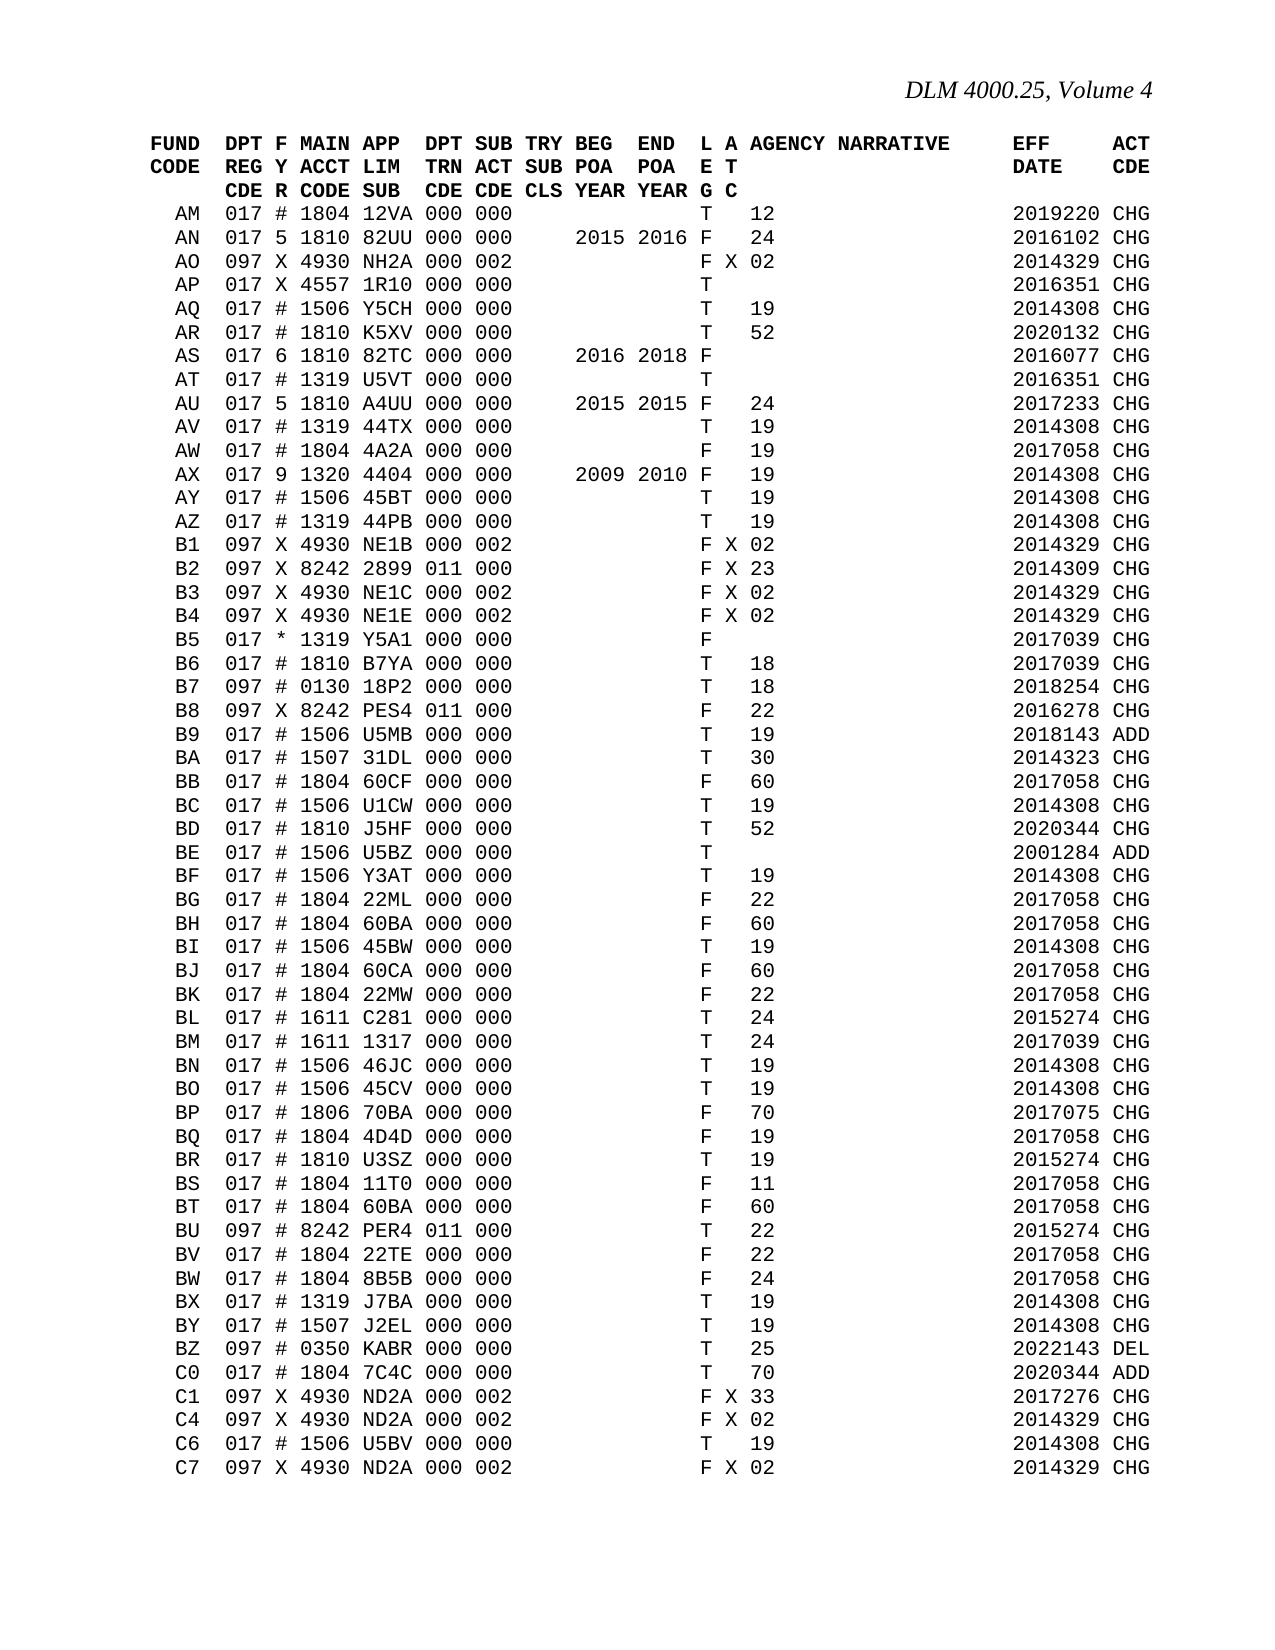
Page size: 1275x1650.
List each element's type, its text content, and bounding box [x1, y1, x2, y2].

text BO 017 # 1506 45CV 000 000 T 19 2014308 CHG [150, 1078, 1155, 1102]
text BS 017 # 1804 11T0 000 000 F 11 2017058 CHG [150, 1173, 1155, 1197]
text BZ 097 # 0350 KABR 000 000 T 25 2022143 DEL [150, 1338, 1155, 1362]
text AY 017 # 1506 45BT 000 000 T 19 2014308 CHG [150, 487, 1155, 511]
text B2 097 X 8242 2899 011 000 F X 23 2014309 CHG [150, 558, 1155, 582]
text AW 017 # 1804 4A2A 000 000 F 19 2017058 CHG [150, 440, 1155, 463]
text BX 017 # 1319 J7BA 000 000 T 19 2014308 CHG [150, 1291, 1155, 1315]
text B6 017 # 1810 B7YA 000 000 T 18 2017039 CHG [150, 653, 1155, 676]
text AX 017 9 1320 4404 000 000 2009 2010 F 19 2014308 CHG [150, 463, 1155, 487]
text B7 097 # 0130 18P2 000 000 T 18 2018254 CHG [150, 676, 1155, 700]
text BK 017 # 1804 22MW 000 000 F 22 2017058 CHG [150, 984, 1155, 1007]
text AV 017 # 1319 44TX 000 000 T 19 2014308 CHG [150, 416, 1155, 440]
text BQ 017 # 1804 4D4D 000 000 F 19 2017058 CHG [150, 1126, 1155, 1149]
text AZ 017 # 1319 44PB 000 000 T 19 2014308 CHG [150, 511, 1155, 534]
text C7 097 X 4930 ND2A 000 002 F X 02 2014329 CHG [150, 1457, 1155, 1480]
text C1 097 X 4930 ND2A 000 002 F X 33 2017276 CHG [150, 1386, 1155, 1409]
text BA 017 # 1507 31DL 000 000 T 30 2014323 CHG [150, 747, 1155, 771]
text AN 017 5 1810 82UU 000 000 2015 2016 F 24 2016102 CHG [150, 227, 1155, 251]
text BC 017 # 1506 U1CW 000 000 T 19 2014308 CHG [150, 794, 1155, 818]
text AU 017 5 1810 A4UU 000 000 2015 2015 F 24 2017233 CHG [150, 393, 1155, 416]
text C4 097 X 4930 ND2A 000 002 F X 02 2014329 CHG [150, 1409, 1155, 1433]
text BD 017 # 1810 J5HF 000 000 T 52 2020344 CHG [150, 818, 1155, 842]
text BI 017 # 1506 45BW 000 000 T 19 2014308 CHG [150, 936, 1155, 960]
text B3 097 X 4930 NE1C 000 002 F X 02 2014329 CHG [150, 582, 1155, 605]
text AQ 017 # 1506 Y5CH 000 000 T 19 2014308 CHG [150, 298, 1155, 322]
text B9 017 # 1506 U5MB 000 000 T 19 2018143 ADD [150, 724, 1155, 747]
text B5 017 * 1319 Y5A1 000 000 F 2017039 CHG [150, 629, 1155, 653]
text BH 017 # 1804 60BA 000 000 F 60 2017058 CHG [150, 913, 1155, 936]
text AP 017 X 4557 1R10 000 000 T 2016351 CHG [150, 274, 1155, 298]
text BM 017 # 1611 1317 000 000 T 24 2017039 CHG [150, 1031, 1155, 1055]
text AT 017 # 1319 U5VT 000 000 T 2016351 CHG [150, 369, 1155, 393]
text BP 017 # 1806 70BA 000 000 F 70 2017075 CHG [150, 1102, 1155, 1126]
text BL 017 # 1611 C281 000 000 T 24 2015274 CHG [150, 1007, 1155, 1031]
text BV 017 # 1804 22TE 000 000 F 22 2017058 CHG [150, 1244, 1155, 1267]
text AS 017 6 1810 82TC 000 000 2016 2018 F 2016077 CHG [150, 345, 1155, 369]
text BU 097 # 8242 PER4 011 000 T 22 2015274 CHG [150, 1220, 1155, 1244]
text C0 017 # 1804 7C4C 000 000 T 70 2020344 ADD [150, 1362, 1155, 1386]
text AR 017 # 1810 K5XV 000 000 T 52 2020132 CHG [150, 322, 1155, 345]
text BT 017 # 1804 60BA 000 000 F 60 2017058 CHG [150, 1197, 1155, 1220]
text B8 097 X 8242 PES4 011 000 F 22 2016278 CHG [150, 700, 1155, 724]
text BG 017 # 1804 22ML 000 000 F 22 2017058 CHG [150, 889, 1155, 913]
text BB 017 # 1804 60CF 000 000 F 60 2017058 CHG [150, 771, 1155, 794]
text BN 017 # 1506 46JC 000 000 T 19 2014308 CHG [150, 1055, 1155, 1078]
text C6 017 # 1506 U5BV 000 000 T 19 2014308 CHG [150, 1433, 1155, 1457]
text BJ 017 # 1804 60CA 000 000 F 60 2017058 CHG [150, 960, 1155, 984]
text BF 017 # 1506 Y3AT 000 000 T 19 2014308 CHG [150, 866, 1155, 889]
text AO 097 X 4930 NH2A 000 002 F X 02 2014329 CHG [150, 251, 1155, 274]
text BY 017 # 1507 J2EL 000 000 T 19 2014308 CHG [150, 1315, 1155, 1338]
text BR 017 # 1810 U3SZ 000 000 T 19 2015274 CHG [150, 1149, 1155, 1173]
text AM 017 # 1804 12VA 000 000 T 12 2019220 CHG [150, 203, 1155, 227]
text BW 017 # 1804 8B5B 000 000 F 24 2017058 CHG [150, 1267, 1155, 1291]
text B4 097 X 4930 NE1E 000 002 F X 02 2014329 CHG [150, 605, 1155, 629]
text BE 017 # 1506 U5BZ 000 000 T 2001284 ADD [150, 842, 1155, 866]
text B1 097 X 4930 NE1B 000 002 F X 02 2014329 CHG [150, 534, 1155, 558]
